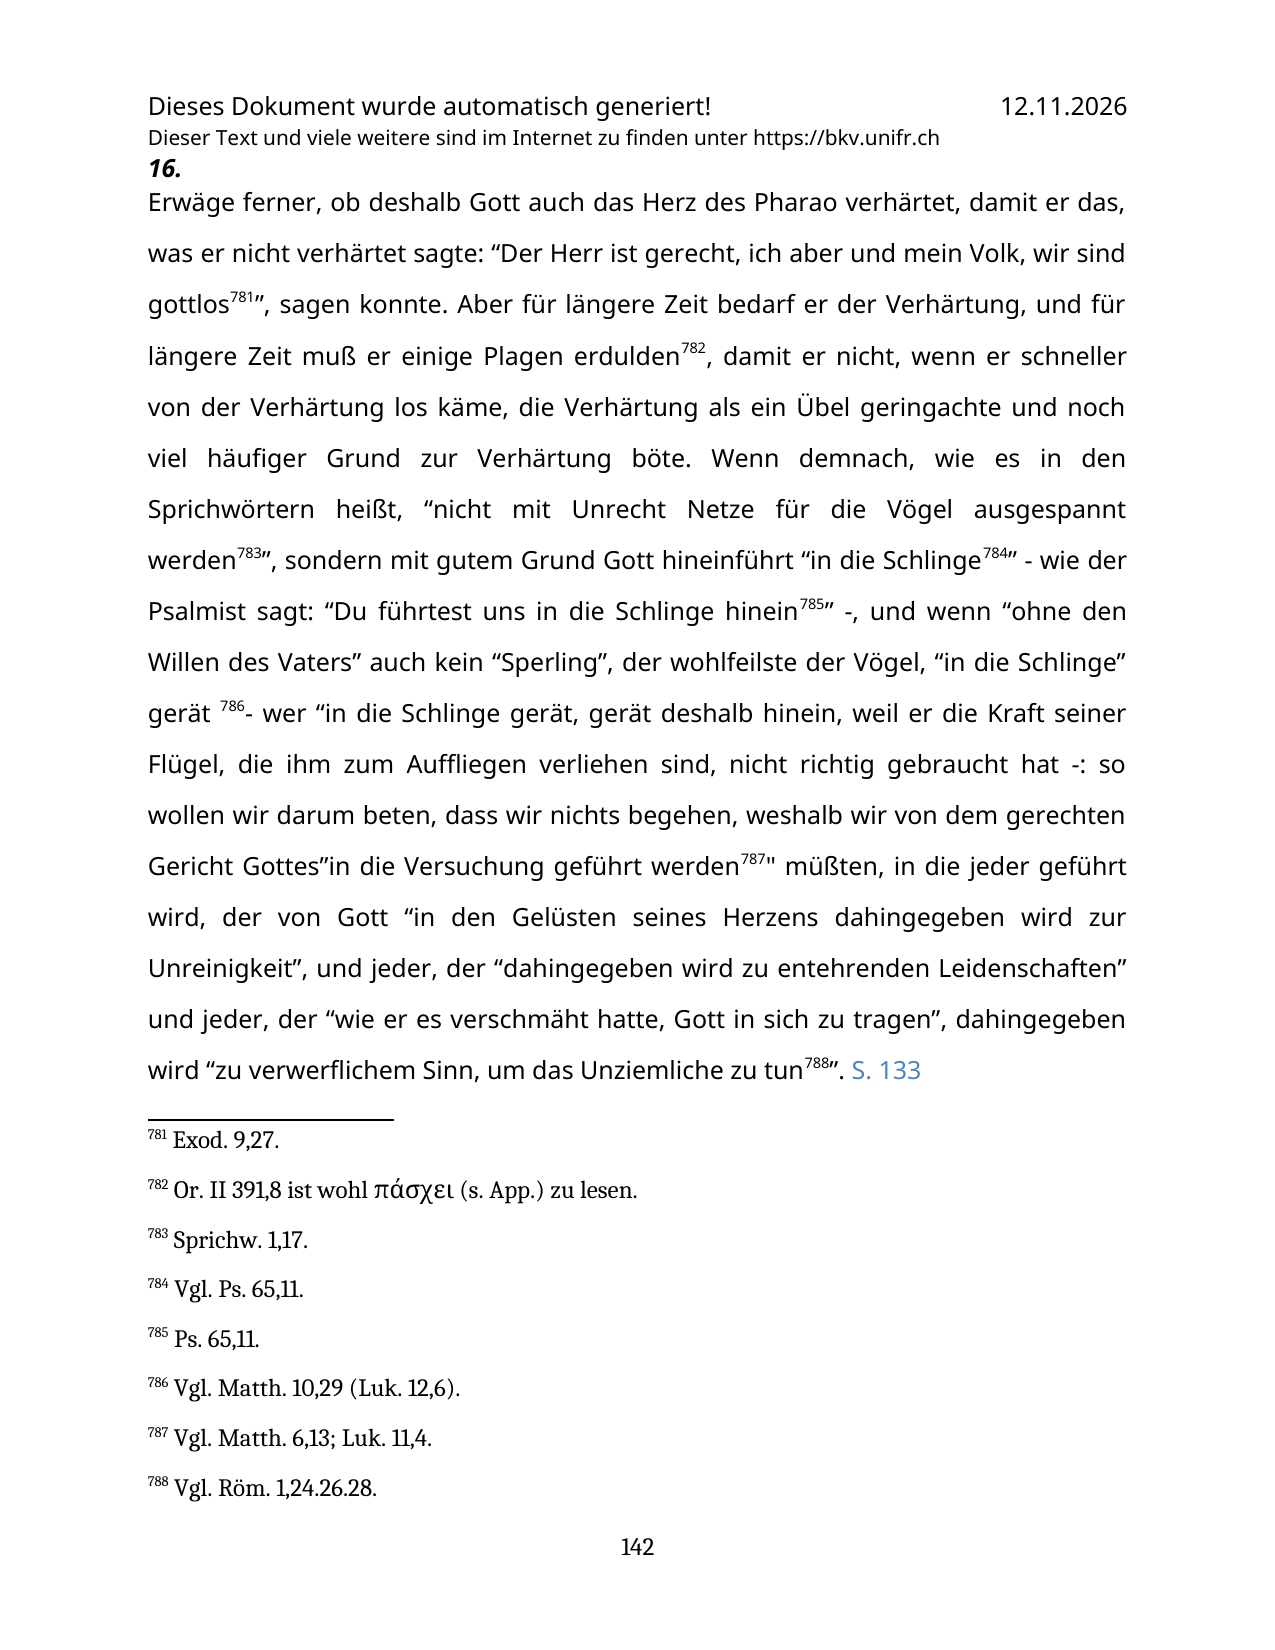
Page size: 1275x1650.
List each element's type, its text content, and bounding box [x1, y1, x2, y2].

subtitle 16. [148, 151, 1127, 185]
text Erwäge ferner, ob deshalb Gott auch das Herz des Pharao verhärtet, damit er das, was er nicht verhärtet sagte: “Der Herr ist gerecht, ich aber und mein Volk, wir sind gottlos”, sagen konnte. Aber für längere Zeit bedarf er der Verhärtung, und für längere Zeit muß er einige Plagen erdulden, damit er nicht, wenn er schneller von der Verhärtung los käme, die Verhärtung als ein Übel geringachte und noch viel häufiger Grund zur Verhärtung böte. Wenn demnach, wie es in den Sprichwörtern heißt, “nicht mit Unrecht Netze für die Vögel ausgespannt werden”, sondern mit gutem Grund Gott hineinführt “in die Schlinge” - wie der Psalmist sagt: “Du führtest uns in die Schlinge hinein” -, und wenn “ohne den Willen des Vaters” auch kein “Sperling”, der wohlfeilste der Vögel, “in die Schlinge” gerät - wer “in die Schlinge gerät, gerät deshalb hinein, weil er die Kraft seiner Flügel, die ihm zum Auffliegen verliehen sind, nicht richtig gebraucht hat -: so wollen wir darum beten, dass wir nichts begehen, weshalb wir von dem gerechten Gericht Gottes”in die Versuchung geführt werden" müßten, in die jeder geführt wird, der von Gott “in den Gelüsten seines Herzens dahingegeben wird zur Unreinigkeit”, und jeder, der “dahingegeben wird zu entehrenden Leidenschaften” und jeder, der “wie er es verschmäht hatte, Gott in sich zu tragen”, dahingegeben wird “zu verwerflichem Sinn, um das Unziemliche zu tun”. S. 133 [148, 185, 1127, 1087]
